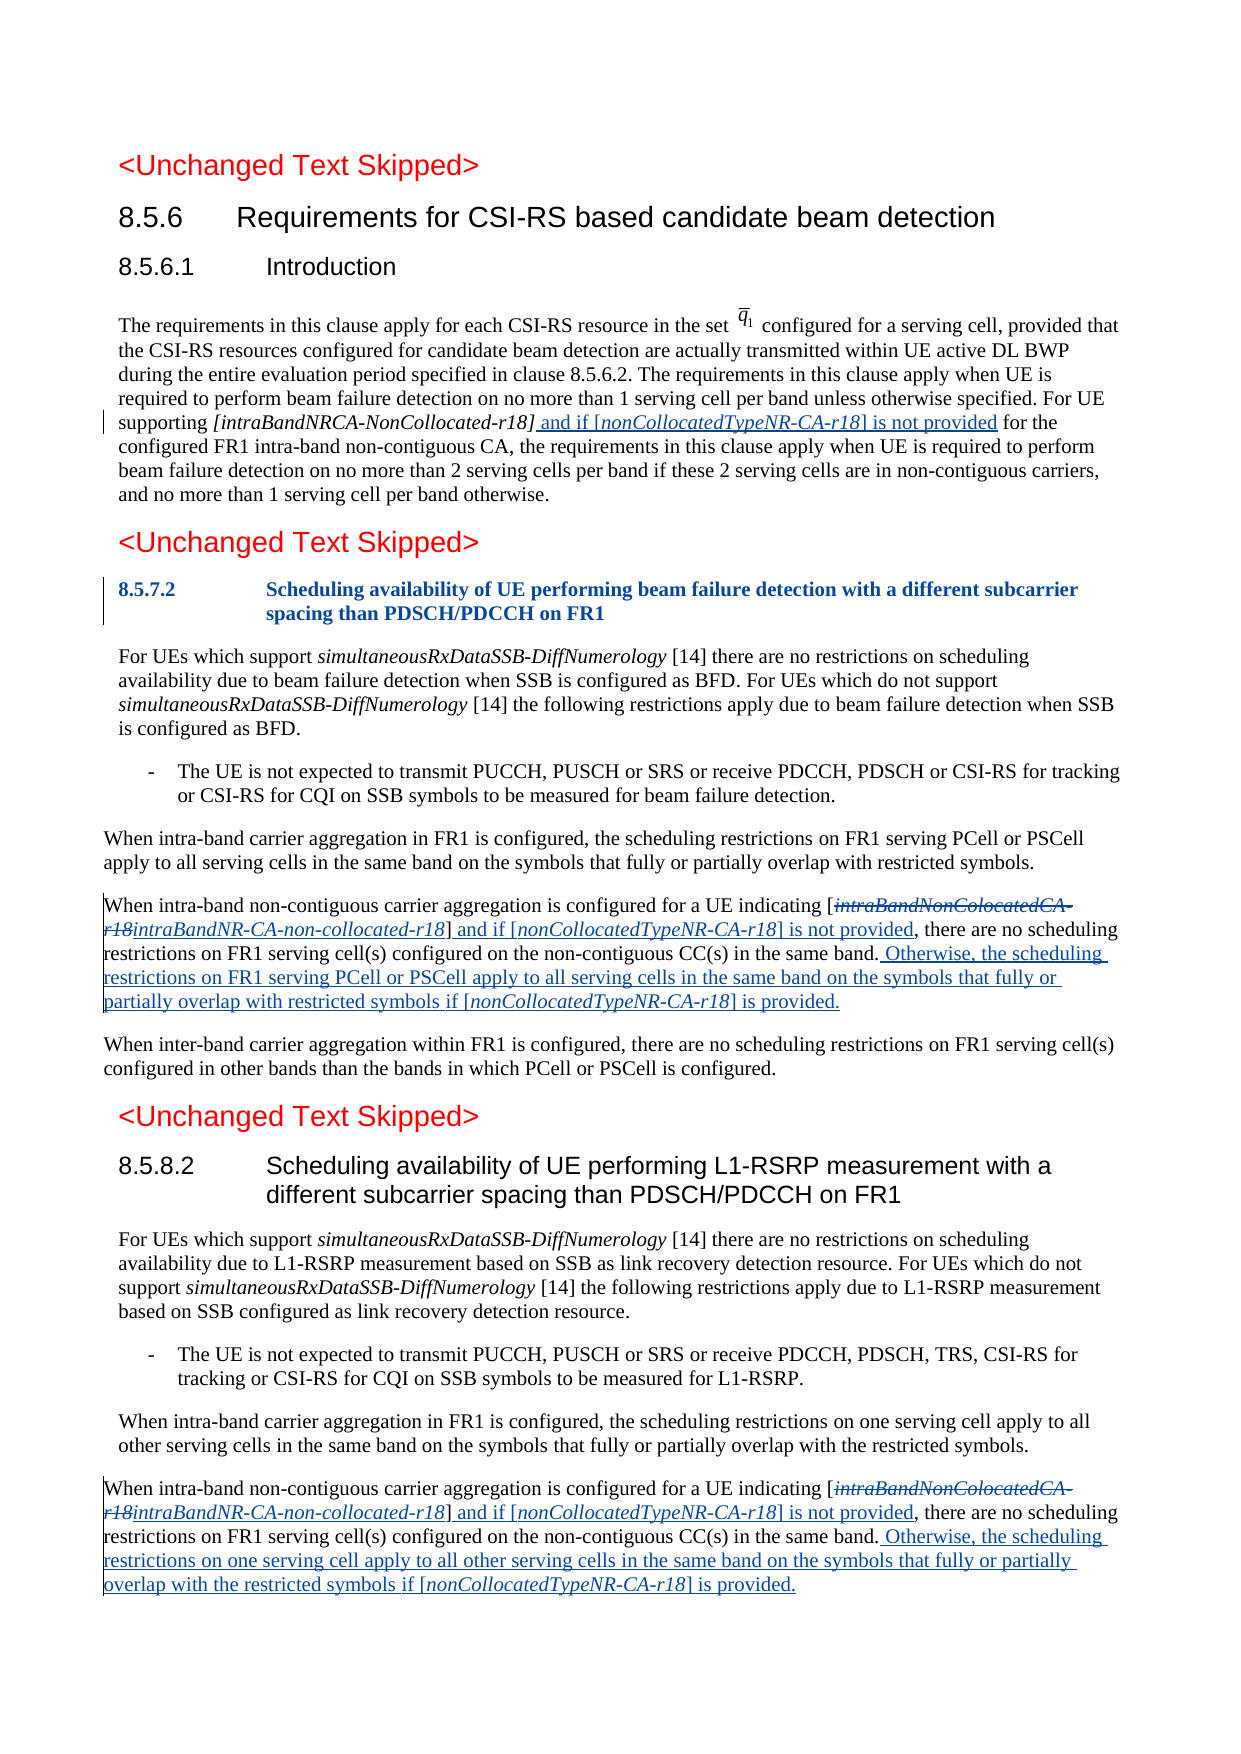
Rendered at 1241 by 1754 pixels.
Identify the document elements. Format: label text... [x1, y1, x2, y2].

subtitle 8.5.6.1 Introduction [118, 252, 1122, 281]
subtitle <Unchanged Text Skipped> [118, 1098, 1122, 1132]
subtitle <Unchanged Text Skipped> [118, 525, 1122, 558]
subtitle 8.5.6 Requirements for CSI-RS based candidate beam detection [118, 200, 1122, 233]
text When intra-band non-contiguous carrier aggregation is configured for a UE indicating [], there are no scheduling restrictions on FR1 serving cell(s) configured on the non-contiguous CC(s) in the same band. [104, 893, 1122, 1013]
text The requirements in this clause apply for each CSI-RS resource in the set configured for a serving cell, provided that the CSI-RS resources configured for candidate beam detection are actually transmitted within UE active DL BWP during the entire evaluation period specified in clause 8.5.6.2. The requirements in this clause apply when UE is required to perform beam failure detection on no more than 1 serving cell per band unless otherwise specified. For UE supporting [intraBandNRCA-NonCollocated-r18] for the configured FR1 intra-band non-contiguous CA, the requirements in this clause apply when UE is required to perform beam failure detection on no more than 2 serving cells per band if these 2 serving cells are in non-contiguous carriers, and no more than 1 serving cell per band otherwise. [118, 300, 1122, 506]
subtitle 8.5.7.2 Scheduling availability of UE performing beam failure detection with a different subcarrier spacing than PDSCH/PDCCH on FR1 [118, 577, 1122, 625]
text - The UE is not expected to transmit PUCCH, PUSCH or SRS or receive PDCCH, PDSCH, TRS, CSI-RS for tracking or CSI-RS for CQI on SSB symbols to be measured for L1-RSRP. [148, 1342, 1122, 1390]
text For UEs which support simultaneousRxDataSSB-DiffNumerology [14] there are no restrictions on scheduling availability due to L1-RSRP measurement based on SSB as link recovery detection resource. For UEs which do not support simultaneousRxDataSSB-DiffNumerology [14] the following restrictions apply due to L1-RSRP measurement based on SSB configured as link recovery detection resource. [118, 1227, 1122, 1323]
text When inter-band carrier aggregation within FR1 is configured, there are no scheduling restrictions on FR1 serving cell(s) configured in other bands than the bands in which PCell or PSCell is configured. [103, 1032, 1122, 1080]
text When intra-band non-contiguous carrier aggregation is configured for a UE indicating [], there are no scheduling restrictions on FR1 serving cell(s) configured on the non-contiguous CC(s) in the same band. [104, 1476, 1122, 1596]
subtitle 8.5.8.2 Scheduling availability of UE performing L1-RSRP measurement with a different subcarrier spacing than PDSCH/PDCCH on FR1 [118, 1151, 1122, 1208]
text - The UE is not expected to transmit PUCCH, PUSCH or SRS or receive PDCCH, PDSCH or CSI-RS for tracking or CSI-RS for CQI on SSB symbols to be measured for beam failure detection. [148, 759, 1122, 807]
text When intra-band carrier aggregation in FR1 is configured, the scheduling restrictions on FR1 serving PCell or PSCell apply to all serving cells in the same band on the symbols that fully or partially overlap with restricted symbols. [103, 826, 1122, 874]
subtitle <Unchanged Text Skipped> [118, 148, 1122, 181]
text When intra-band carrier aggregation in FR1 is configured, the scheduling restrictions on one serving cell apply to all other serving cells in the same band on the symbols that fully or partially overlap with the restricted symbols. [118, 1409, 1122, 1457]
text For UEs which support simultaneousRxDataSSB-DiffNumerology [14] there are no restrictions on scheduling availability due to beam failure detection when SSB is configured as BFD. For UEs which do not support simultaneousRxDataSSB-DiffNumerology [14] the following restrictions apply due to beam failure detection when SSB is configured as BFD. [118, 644, 1122, 740]
